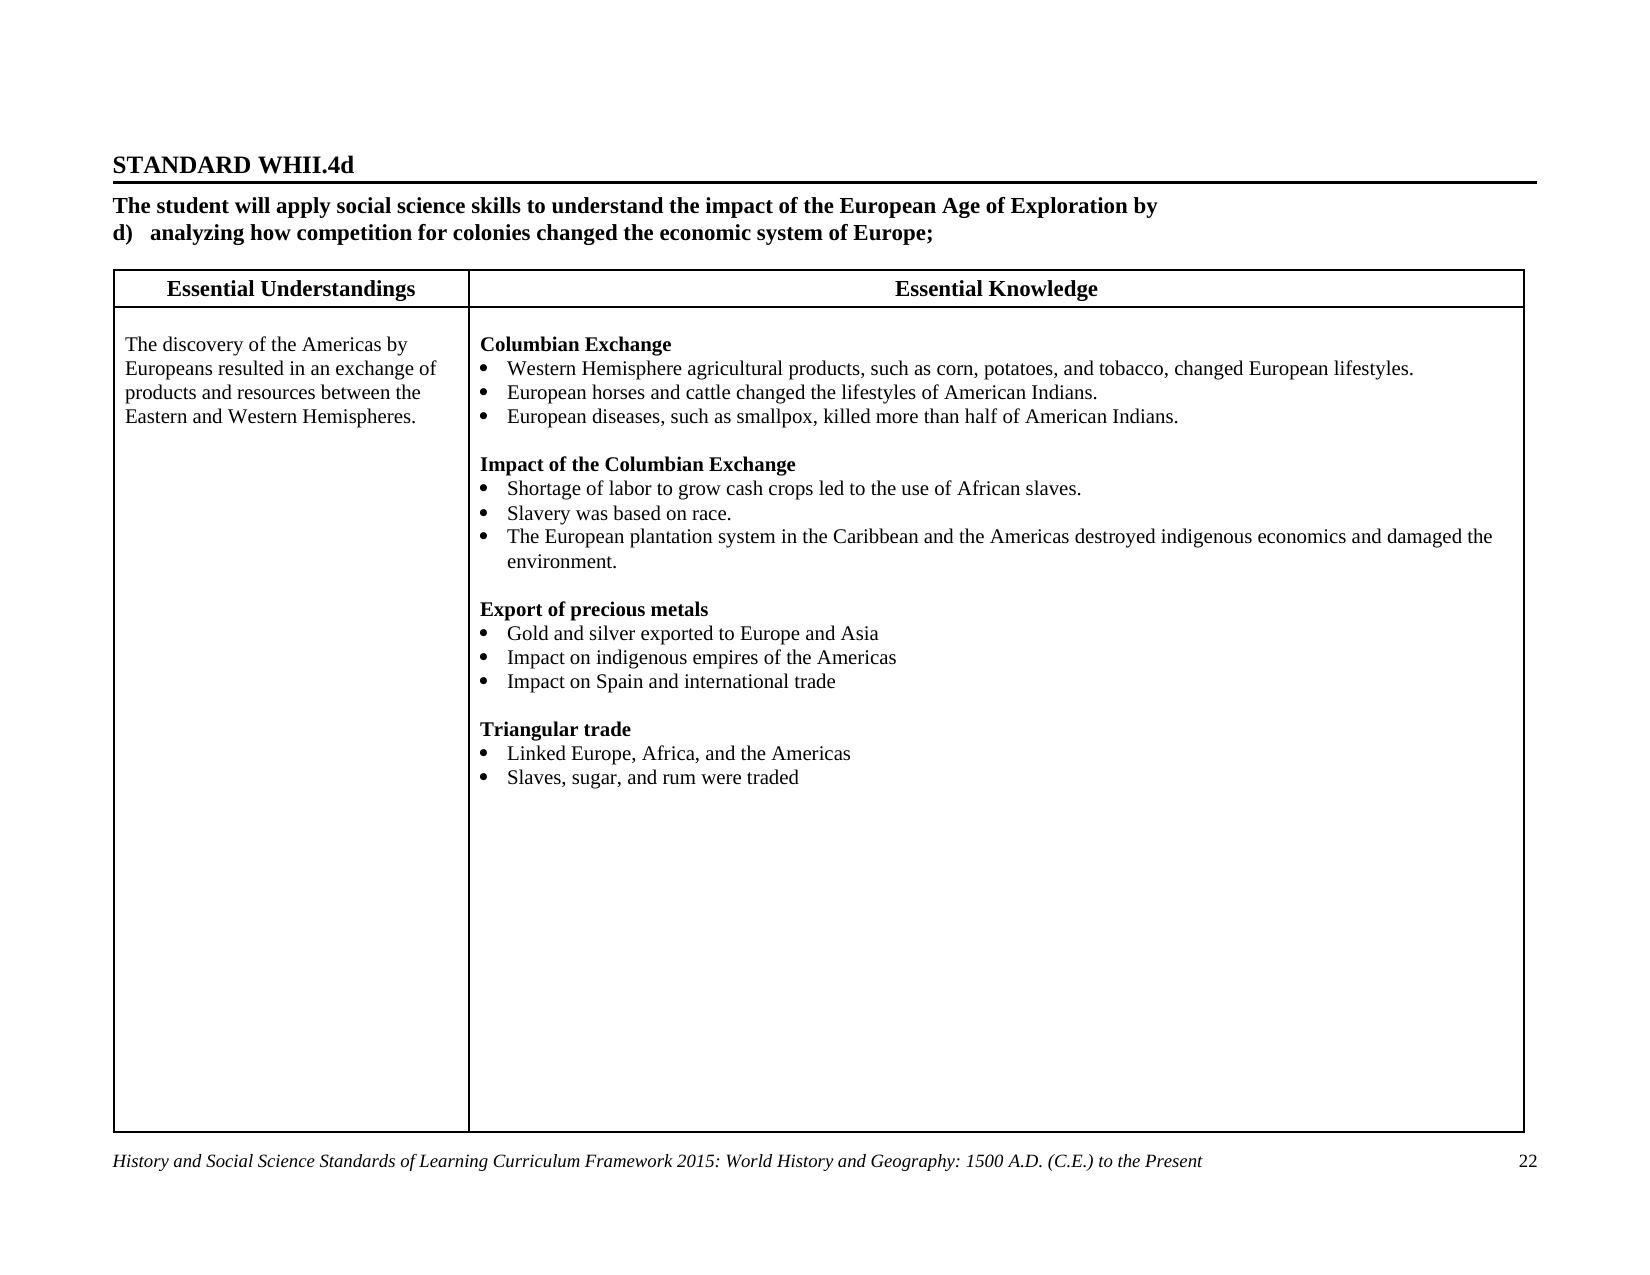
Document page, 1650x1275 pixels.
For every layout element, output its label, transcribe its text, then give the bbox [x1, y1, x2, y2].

text STANDARD WHII.4d [112, 150, 1537, 184]
table_header Essential Knowledge [470, 271, 1523, 306]
table_header Essential Understandings [115, 271, 468, 306]
text d) analyzing how competition for colonies changed the economic system of Europe; [112, 219, 1537, 245]
table_cell The discovery of the Americas by Europeans resulted in an exchange of products and resources between the Eastern and Western Hemispheres. [115, 308, 468, 1131]
text The student will apply social science skills to understand the impact of the European Age of Exploration by [112, 192, 1537, 219]
table_cell Columbian Exchange Western Hemisphere agricultural products, such as corn, potatoes, and tobacco, changed European lifestyles. European horses and cattle changed the lifestyles of American Indians. European diseases, such as smallpox, killed more than half of American Indians. Impact of the Columbian Exchange Shortage of labor to grow cash crops led to the use of African slaves. Slavery was based on race. The European plantation system in the Caribbean and the Americas destroyed indigenous economics and damaged the environment. Export of precious metals Gold and silver exported to Europe and Asia Impact on indigenous empires of the Americas Impact on Spain and international trade Triangular trade Linked Europe, Africa, and the Americas Slaves, sugar, and rum were traded [470, 308, 1523, 1131]
